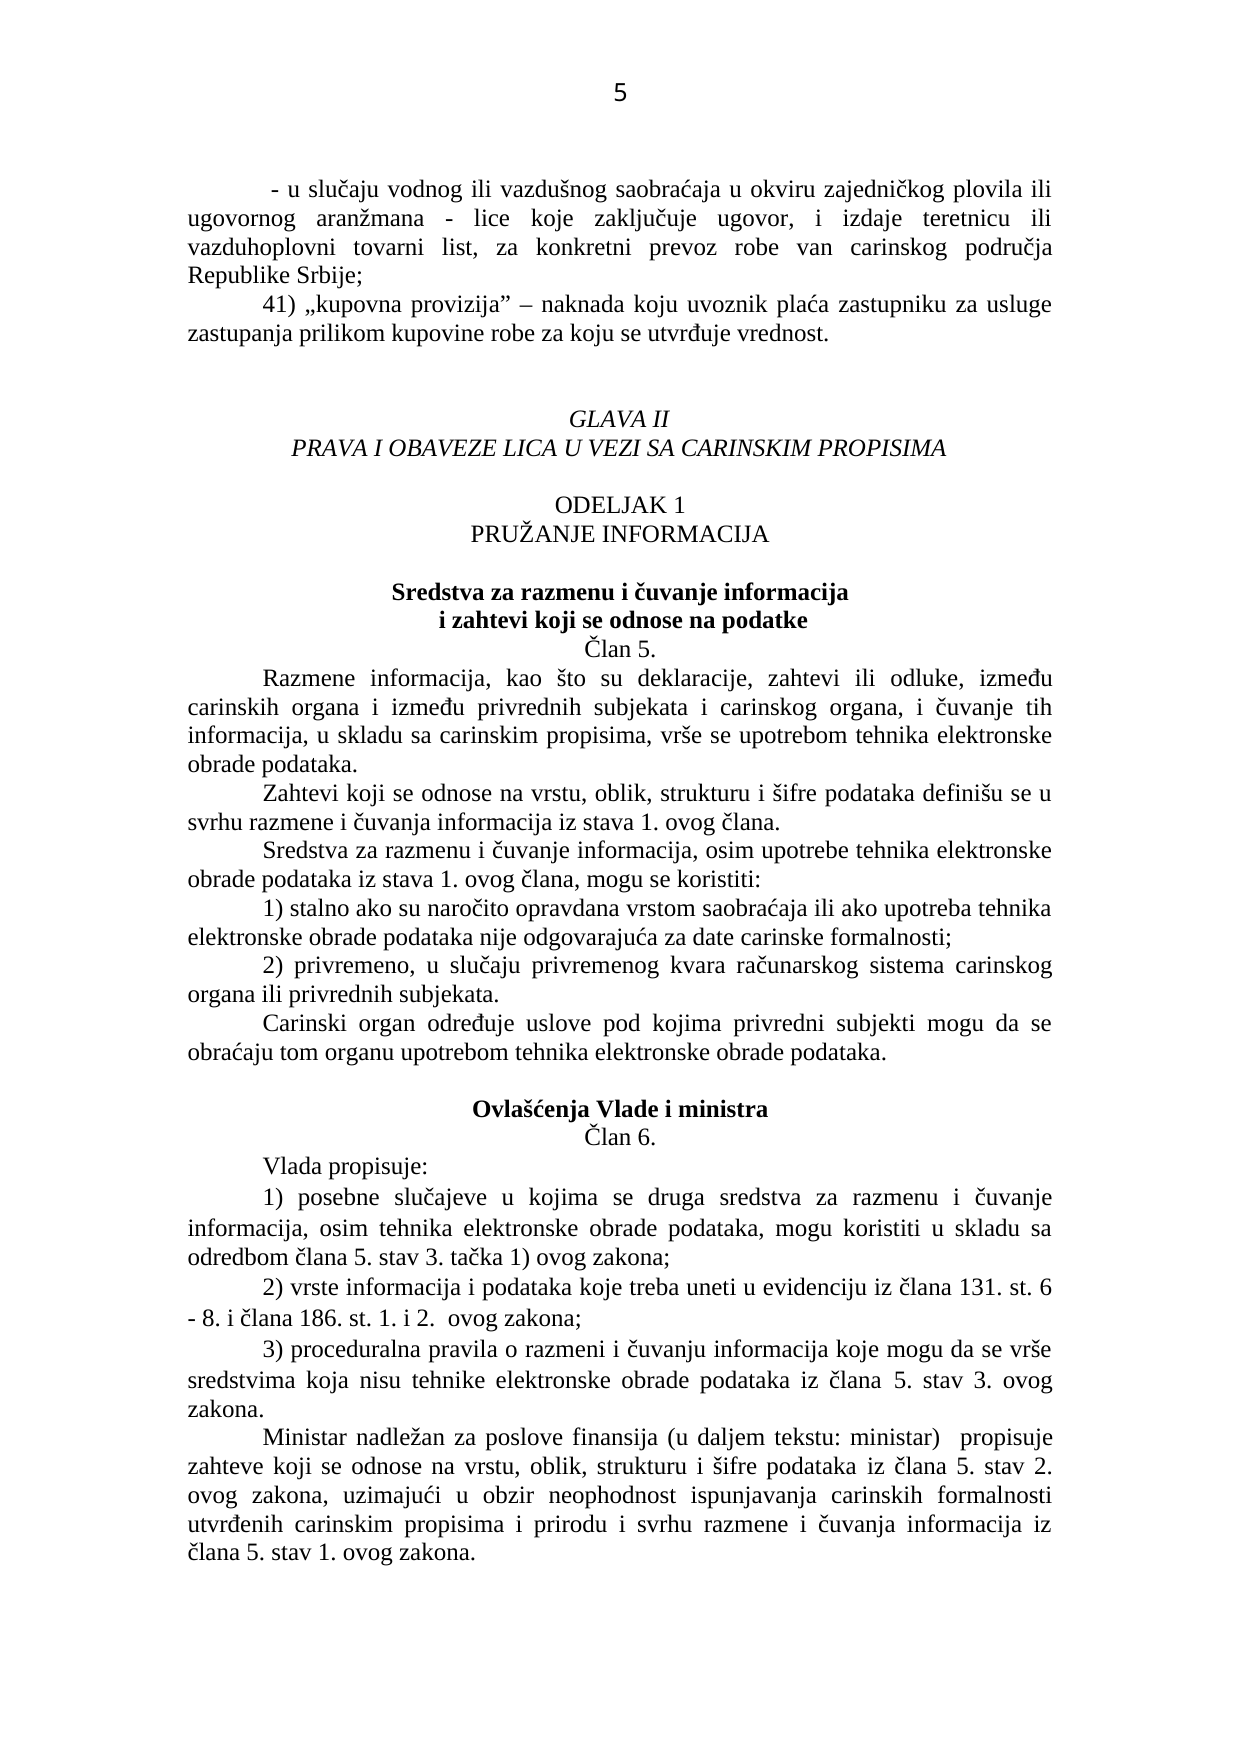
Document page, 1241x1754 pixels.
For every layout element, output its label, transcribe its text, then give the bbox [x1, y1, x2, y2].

text Ovlašćenja Vlade i ministra [187, 1094, 1053, 1122]
text Član 6. [187, 1122, 1053, 1151]
text - u slučaju vodnog ili vazdušnog saobraćaja u okviru zajedničkog plovila ili ugovornog aranžmana - lice koje zaključuje ugovor, i izdaje teretnicu ili vazduhoplovni tovarni list, za konkretni prevoz robe van carinskog područja Republike Srbije; [187, 174, 1053, 289]
text {0>(b) the procedural rules on the exchange and storage of information which can be made by means other than the electronic data-processing techniques referred to in Article 6(3).<}0{>3) proceduralna pravila o razmeni i čuvanju informacija koje mogu da se vrše sredstvima koja nisu tehnike elektronske obrade podataka iz člana 5. stav 3. ovog zakona. [187, 1334, 1053, 1422]
text Sredstva za razmenu i čuvanje informacija [187, 577, 1053, 606]
text {0>The Commission shall be empowered to adopt delegated acts, in accordance with Article 284, in order to determine the following:<}85{>Vlada propisuje:<0} [187, 1151, 1053, 1182]
text {0>(b) the specific cases where means for the exchange and storage of information, other than electronic data-processing techniques, may be used in accordance with point (a) of Article 6(3);<}0{>1) posebne slučajeve u kojima se druga sredstva za razmenu i čuvanje informacija, osim tehnika elektronske obrade podataka, mogu koristiti u skladu sa odredbom člana 5. stav 3. tačka 1) ovog zakona;<0} [187, 1182, 1053, 1272]
text Sredstva za razmenu i čuvanje informacija, osim upotrebe tehnika elektronske obrade podataka iz stava 1. ovog člana, mogu se koristiti: [187, 836, 1053, 893]
text GLAVA II [187, 404, 1053, 433]
text i zahtevi koji se odnose na podatke [187, 606, 1053, 634]
text 1) stalno ako su naročito opravdana vrstom saobraćaja ili ako upotreba tehnika elektronske obrade podataka nije odgovarajuća za date carinske formalnosti; [187, 893, 1053, 951]
text Zahtevi koji se odnose na vrstu, oblik, strukturu i šifre podataka definišu se u svrhu razmene i čuvanja informacija iz stava 1. ovog člana. [187, 778, 1053, 836]
text 2) privremeno, u slučaju privremenog kvara računarskog sistema carinskog organa ili privrednih subjekata. [187, 951, 1053, 1008]
text ODELJAK 1 [187, 491, 1053, 519]
text 41) „kupovna provizijaˮ – naknada koju uvoznik plaća zastupniku za usluge zastupanja prilikom kupovine robe za koju se utvrđuje vrednost. [187, 289, 1053, 347]
text Ministar nadležan za poslove finansija (u daljem tekstu: ministar) propisuje {0>(a) the common data requirements referred to in Article 6(2), taking into account the need to accomplish the customs formalities laid down in the customs legislation and the nature and purpose of the exchange and storage of information referred to in Article 6(1);<}0{>zahteve koji se odnose na vrstu, oblik, strukturu i šifre podataka iz člana 5. stav 2. ovog zakona, uzimajući u obzir neophodnost ispunjavanja carinskih formalnosti utvrđenih carinskim propisima i prirodu i svrhu razmene i čuvanja informacija iz člana 5. stav 1. ovog zakona.<0} [187, 1422, 1053, 1568]
text PRAVA I OBAVEZE LICA U VEZI SA CARINSKIM PROPISIMA [187, 433, 1053, 462]
text PRUŽANJE INFORMACIJA [187, 519, 1053, 548]
text Razmene informacija, kao što su deklaracije, zahtevi ili odluke, između carinskih organa i između privrednih subjekata i carinskog organa, i čuvanje tih informacija, u skladu sa carinskim propisima, vrše se upotrebom tehnika elektronske obrade podataka. [187, 663, 1053, 778]
text Carinski organ određuje uslove pod kojima privredni subjekti mogu da se obraćaju tom organu upotrebom tehnika elektronske obrade podataka. [187, 1008, 1053, 1066]
text {0>(c) the type of information and the particulars that are to be contained in the records referred to in Articles 148(4) and 214(1).<}0{>2) vrste informacija i podataka koje treba uneti u evidenciju iz člana 131. st. 6 - 8. i člana 186. st. 1. i 2. ovog zakona; <0} [187, 1272, 1053, 1334]
text Član 5. [187, 634, 1053, 663]
